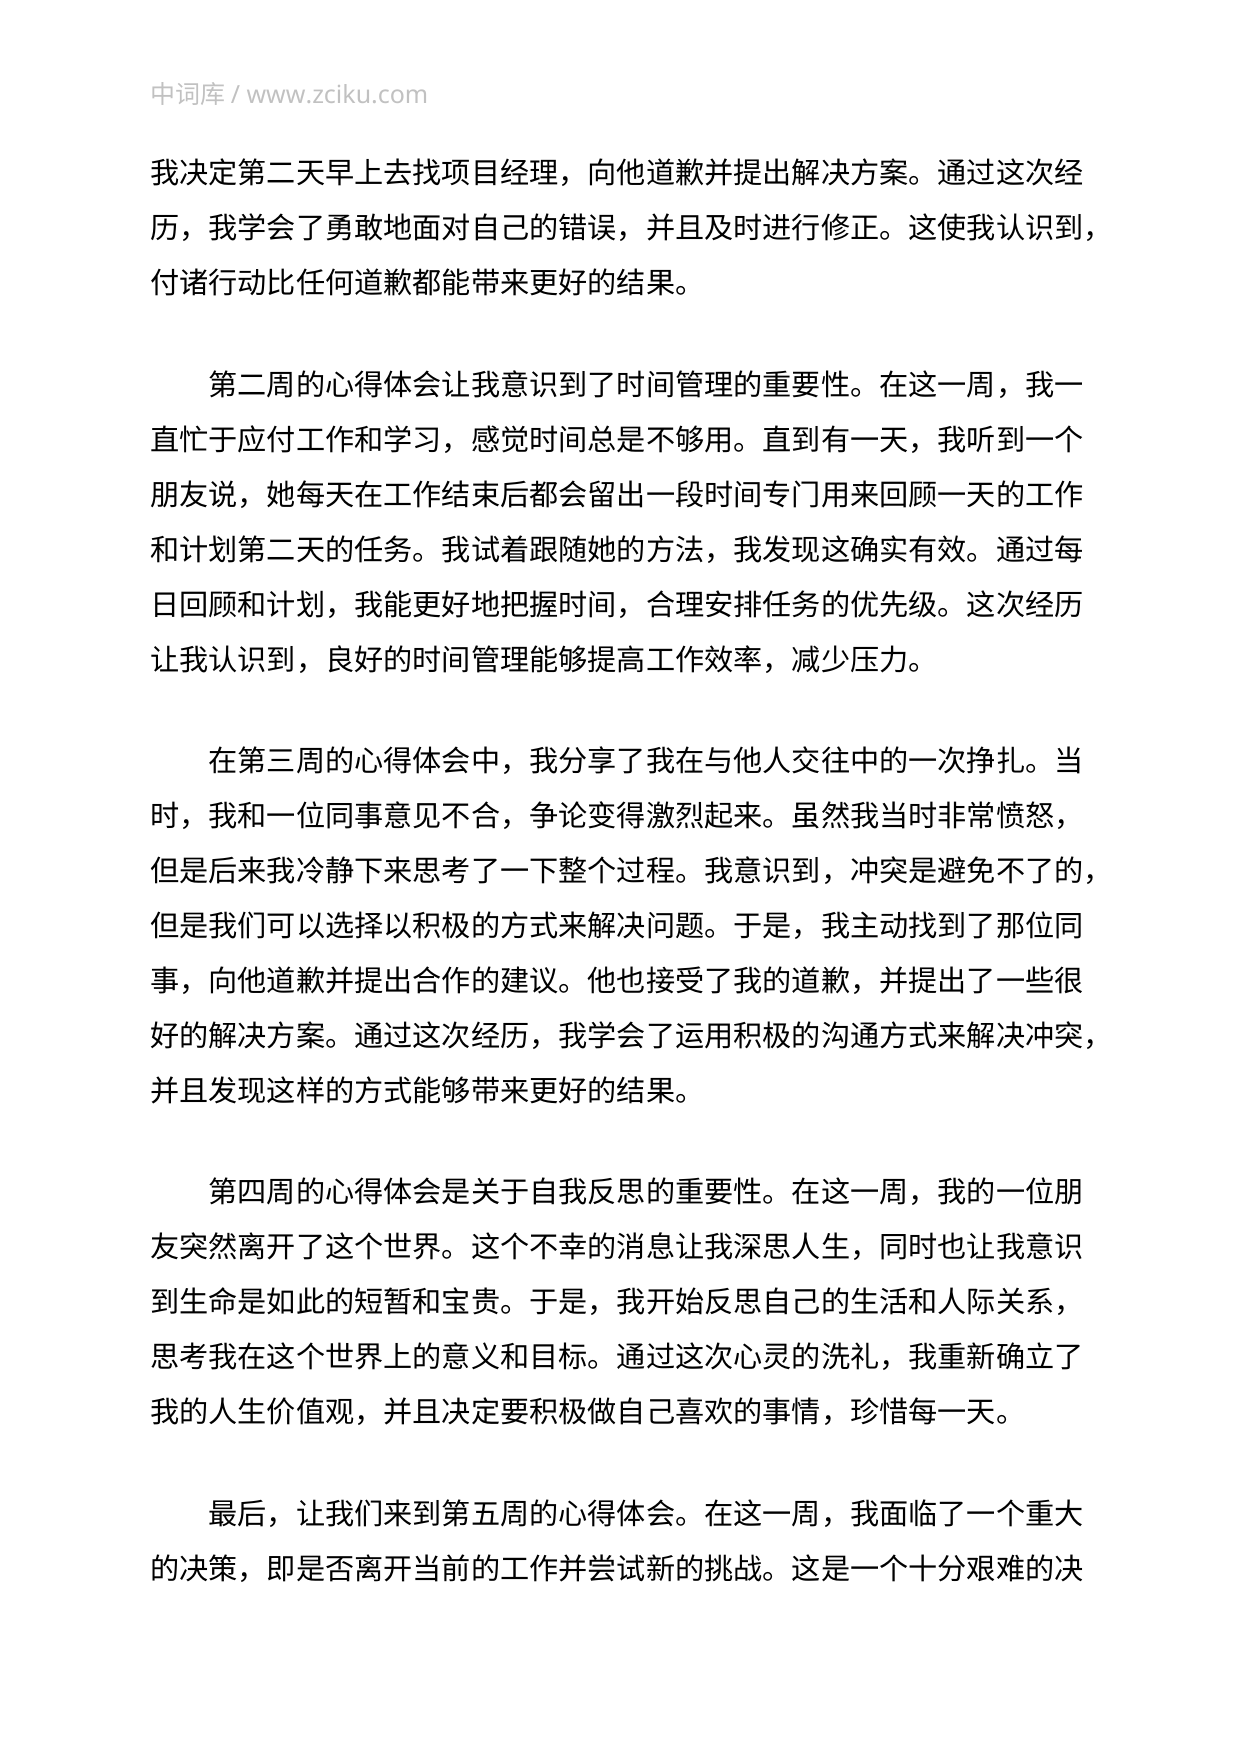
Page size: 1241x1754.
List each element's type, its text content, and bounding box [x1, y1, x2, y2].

text 第四周的心得体会是关于自我反思的重要性。在这一周，我的一位朋友突然离开了这个世界。这个不幸的消息让我深思人生，同时也让我意识到生命是如此的短暂和宝贵。于是，我开始反思自己的生活和人际关系，思考我在这个世界上的意义和目标。通过这次心灵的洗礼，我重新确立了我的人生价值观，并且决定要积极做自己喜欢的事情，珍惜每一天。 [150, 1169, 1090, 1431]
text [150, 1490, 1090, 1587]
text 第二周的心得体会让我意识到了时间管理的重要性。在这一周，我一直忙于应付工作和学习，感觉时间总是不够用。直到有一天，我听到一个朋友说，她每天在工作结束后都会留出一段时间专门用来回顾一天的工作和计划第二天的任务。我试着跟随她的方法，我发现这确实有效。通过每日回顾和计划，我能更好地把握时间，合理安排任务的优先级。这次经历让我认识到，良好的时间管理能够提高工作效率，减少压力。 [150, 362, 1090, 678]
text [150, 150, 1090, 302]
text 在第三周的心得体会中，我分享了我在与他人交往中的一次挣扎。当时，我和一位同事意见不合，争论变得激烈起来。虽然我当时非常愤怒，但是后来我冷静下来思考了一下整个过程。我意识到，冲突是避免不了的，但是我们可以选择以积极的方式来解决问题。于是，我主动找到了那位同事，向他道歉并提出合作的建议。他也接受了我的道歉，并提出了一些很好的解决方案。通过这次经历，我学会了运用积极的沟通方式来解决冲突，并且发现这样的方式能够带来更好的结果。 [150, 738, 1090, 1109]
